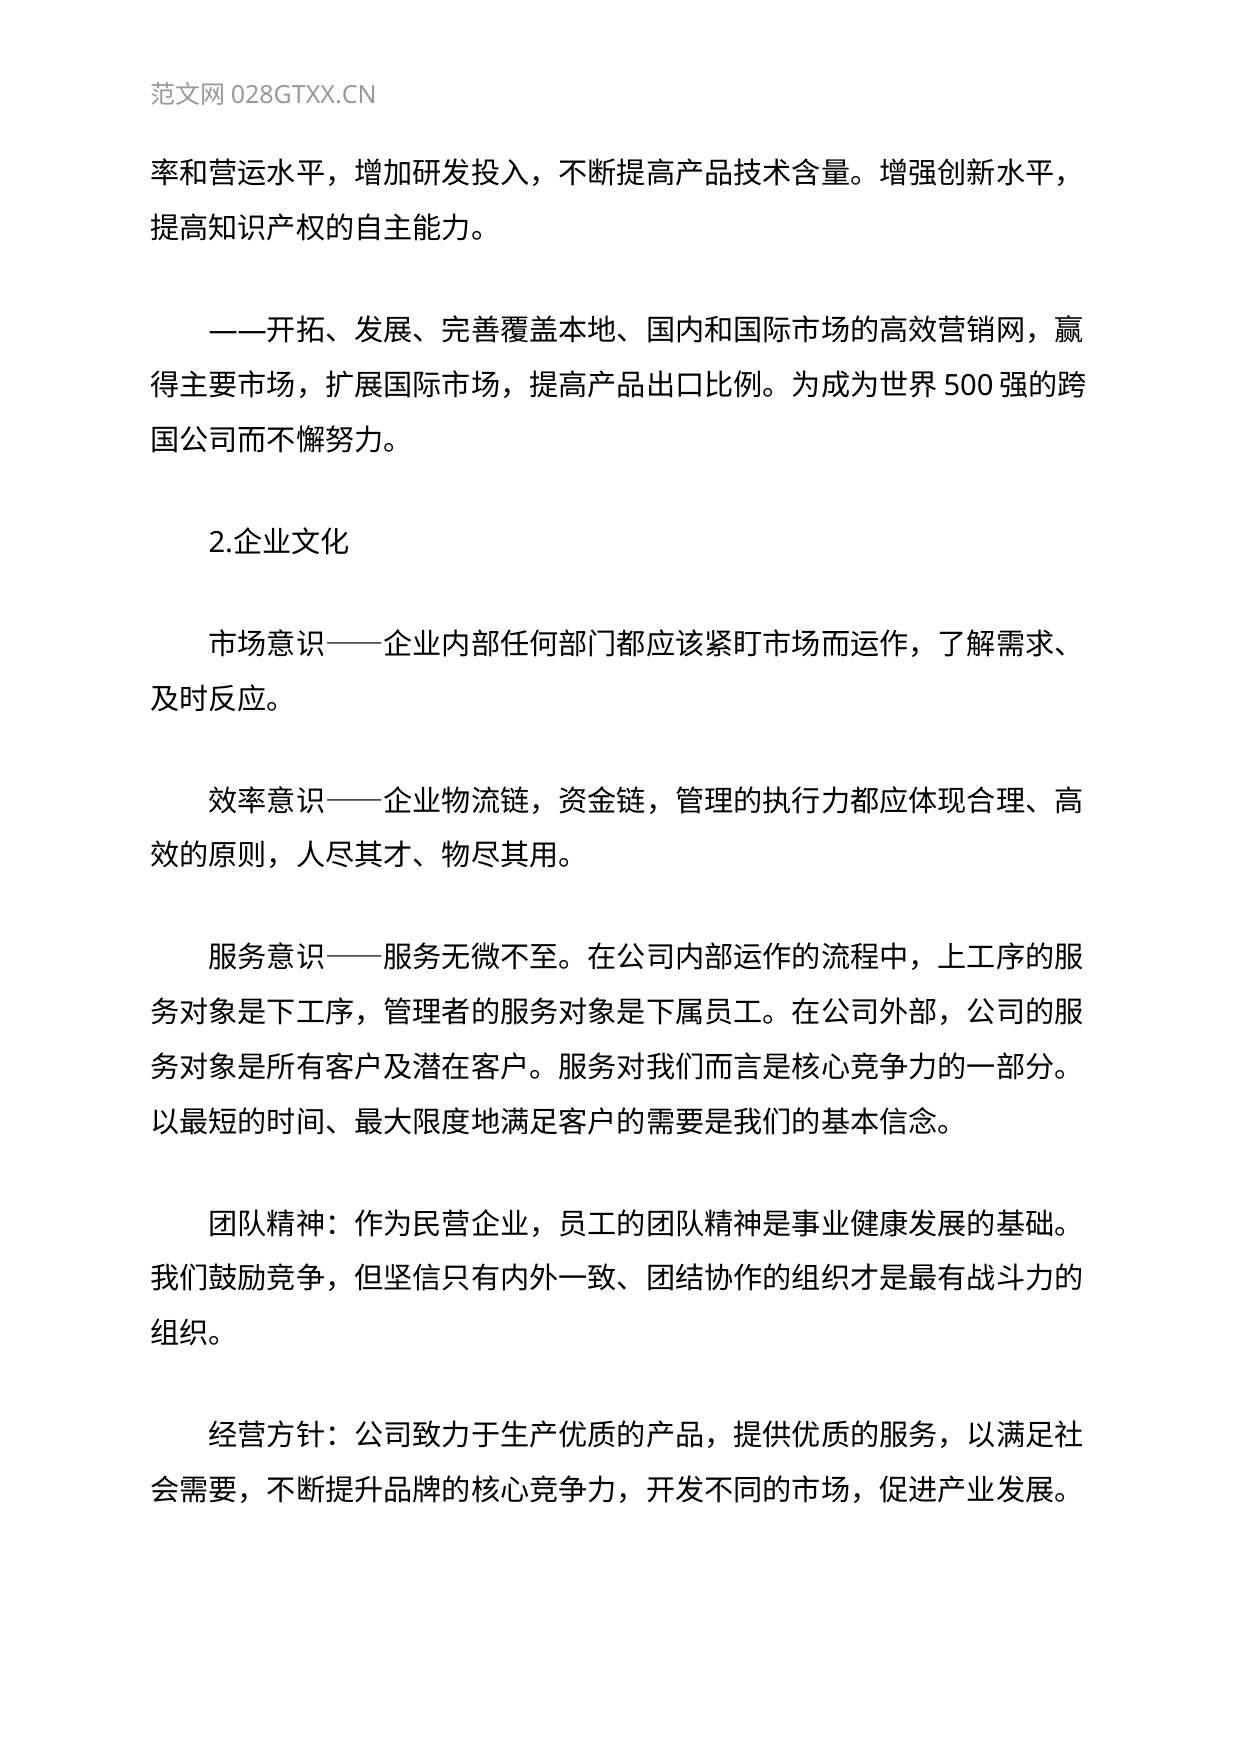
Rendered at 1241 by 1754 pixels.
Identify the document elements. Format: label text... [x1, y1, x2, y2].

text 市场意识——企业内部任何部门都应该紧盯市场而运作，了解需求、及时反应。 [150, 620, 1090, 718]
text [150, 150, 1090, 247]
text 2.企业文化 [150, 518, 1090, 561]
text 效率意识——企业物流链，资金链，管理的执行力都应体现合理、高效的原则，人尽其才、物尽其用。 [150, 777, 1090, 874]
text 经营方针：公司致力于生产优质的产品，提供优质的服务，以满足社会需要，不断提升品牌的核心竞争力，开发不同的市场，促进产业发展。 [150, 1412, 1090, 1509]
text ——开拓、发展、完善覆盖本地、国内和国际市场的高效营销网，赢得主要市场，扩展国际市场，提高产品出口比例。为成为世界500强的跨国公司而不懈努力。 [150, 307, 1090, 459]
text 团队精神：作为民营企业，员工的团队精神是事业健康发展的基础。我们鼓励竞争，但坚信只有内外一致、团结协作的组织才是最有战斗力的组织。 [150, 1200, 1090, 1352]
text 服务意识——服务无微不至。在公司内部运作的流程中，上工序的服务对象是下工序，管理者的服务对象是下属员工。在公司外部，公司的服务对象是所有客户及潜在客户。服务对我们而言是核心竞争力的一部分。以最短的时间、最大限度地满足客户的需要是我们的基本信念。 [150, 934, 1090, 1141]
